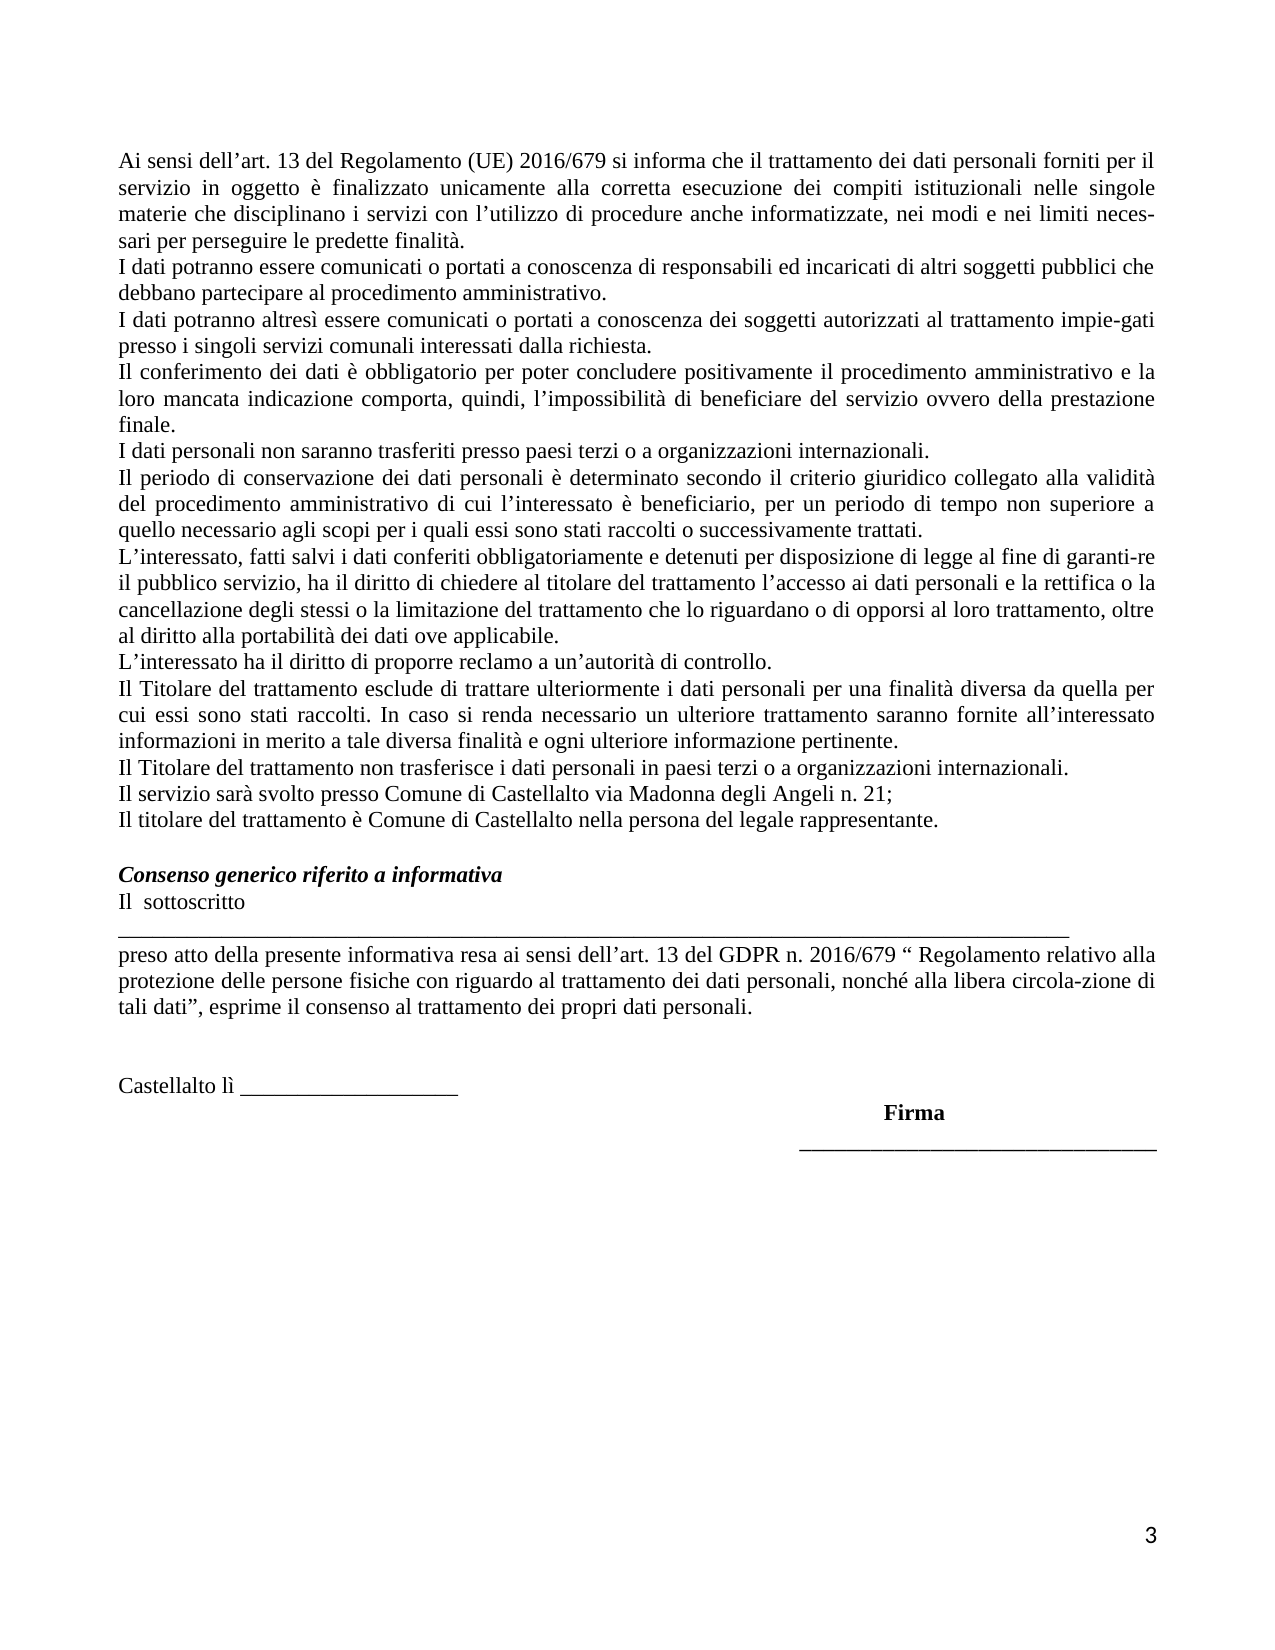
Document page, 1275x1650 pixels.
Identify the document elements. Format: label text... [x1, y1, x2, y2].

text I dati potranno essere comunicati o portati a conoscenza di responsabili ed incaricati di altri soggetti pubblici che debbano partecipare al procedimento amministrativo. [118, 253, 1157, 306]
text Il sottoscritto ___________________________________________________________________________________ [118, 888, 1157, 941]
text Il servizio sarà svolto presso Comune di Castellalto via Madonna degli Angeli n. 21; [118, 780, 1157, 806]
text Il Titolare del trattamento non trasferisce i dati personali in paesi terzi o a organizzazioni internazionali. [118, 754, 1157, 780]
text Consenso generico riferito a informativa [118, 862, 1157, 888]
text Castellalto lì ___________________ [118, 1072, 1157, 1099]
text Il Titolare del trattamento esclude di trattare ulteriormente i dati personali per una finalità diversa da quella per cui essi sono stati raccolti. In caso si renda necessario un ulteriore trattamento saranno fornite all’interessato informazioni in merito a tale diversa finalità e ogni ulteriore informazione pertinente. [118, 675, 1157, 754]
text ______________________________ [118, 1125, 1157, 1154]
text Il conferimento dei dati è obbligatorio per poter concludere positivamente il procedimento amministrativo e la loro mancata indicazione comporta, quindi, l’impossibilità di beneficiare del servizio ovvero della prestazione finale. [118, 358, 1157, 437]
text I dati personali non saranno trasferiti presso paesi terzi o a organizzazioni internazionali. [118, 437, 1157, 464]
text preso atto della presente informativa resa ai sensi dell’art. 13 del GDPR n. 2016/679 “ Regolamento relativo alla protezione delle persone fisiche con riguardo al trattamento dei dati personali, nonché alla libera circola-zione di tali dati”, esprime il consenso al trattamento dei propri dati personali. [118, 941, 1157, 1020]
text Firma [118, 1099, 1157, 1125]
text L’interessato ha il diritto di proporre reclamo a un’autorità di controllo. [118, 648, 1157, 675]
text Il periodo di conservazione dei dati personali è determinato secondo il criterio giuridico collegato alla validità del procedimento amministrativo di cui l’interessato è beneficiario, per un periodo di tempo non superiore a quello necessario agli scopi per i quali essi sono stati raccolti o successivamente trattati. [118, 464, 1157, 543]
text L’interessato, fatti salvi i dati conferiti obbligatoriamente e detenuti per disposizione di legge al fine di garanti-re il pubblico servizio, ha il diritto di chiedere al titolare del trattamento l’accesso ai dati personali e la rettifica o la cancellazione degli stessi o la limitazione del trattamento che lo riguardano o di opporsi al loro trattamento, oltre al diritto alla portabilità dei dati ove applicabile. [118, 543, 1157, 648]
text Il titolare del trattamento è Comune di Castellalto nella persona del legale rappresentante. [118, 806, 1157, 833]
text I dati potranno altresì essere comunicati o portati a conoscenza dei soggetti autorizzati al trattamento impie-gati presso i singoli servizi comunali interessati dalla richiesta. [118, 306, 1157, 358]
text Ai sensi dell’art. 13 del Regolamento (UE) 2016/679 si informa che il trattamento dei dati personali forniti per il servizio in oggetto è finalizzato unicamente alla corretta esecuzione dei compiti istituzionali nelle singole materie che disciplinano i servizi con l’utilizzo di procedure anche informatizzate, nei modi e nei limiti neces-sari per perseguire le predette finalità. [118, 148, 1157, 253]
